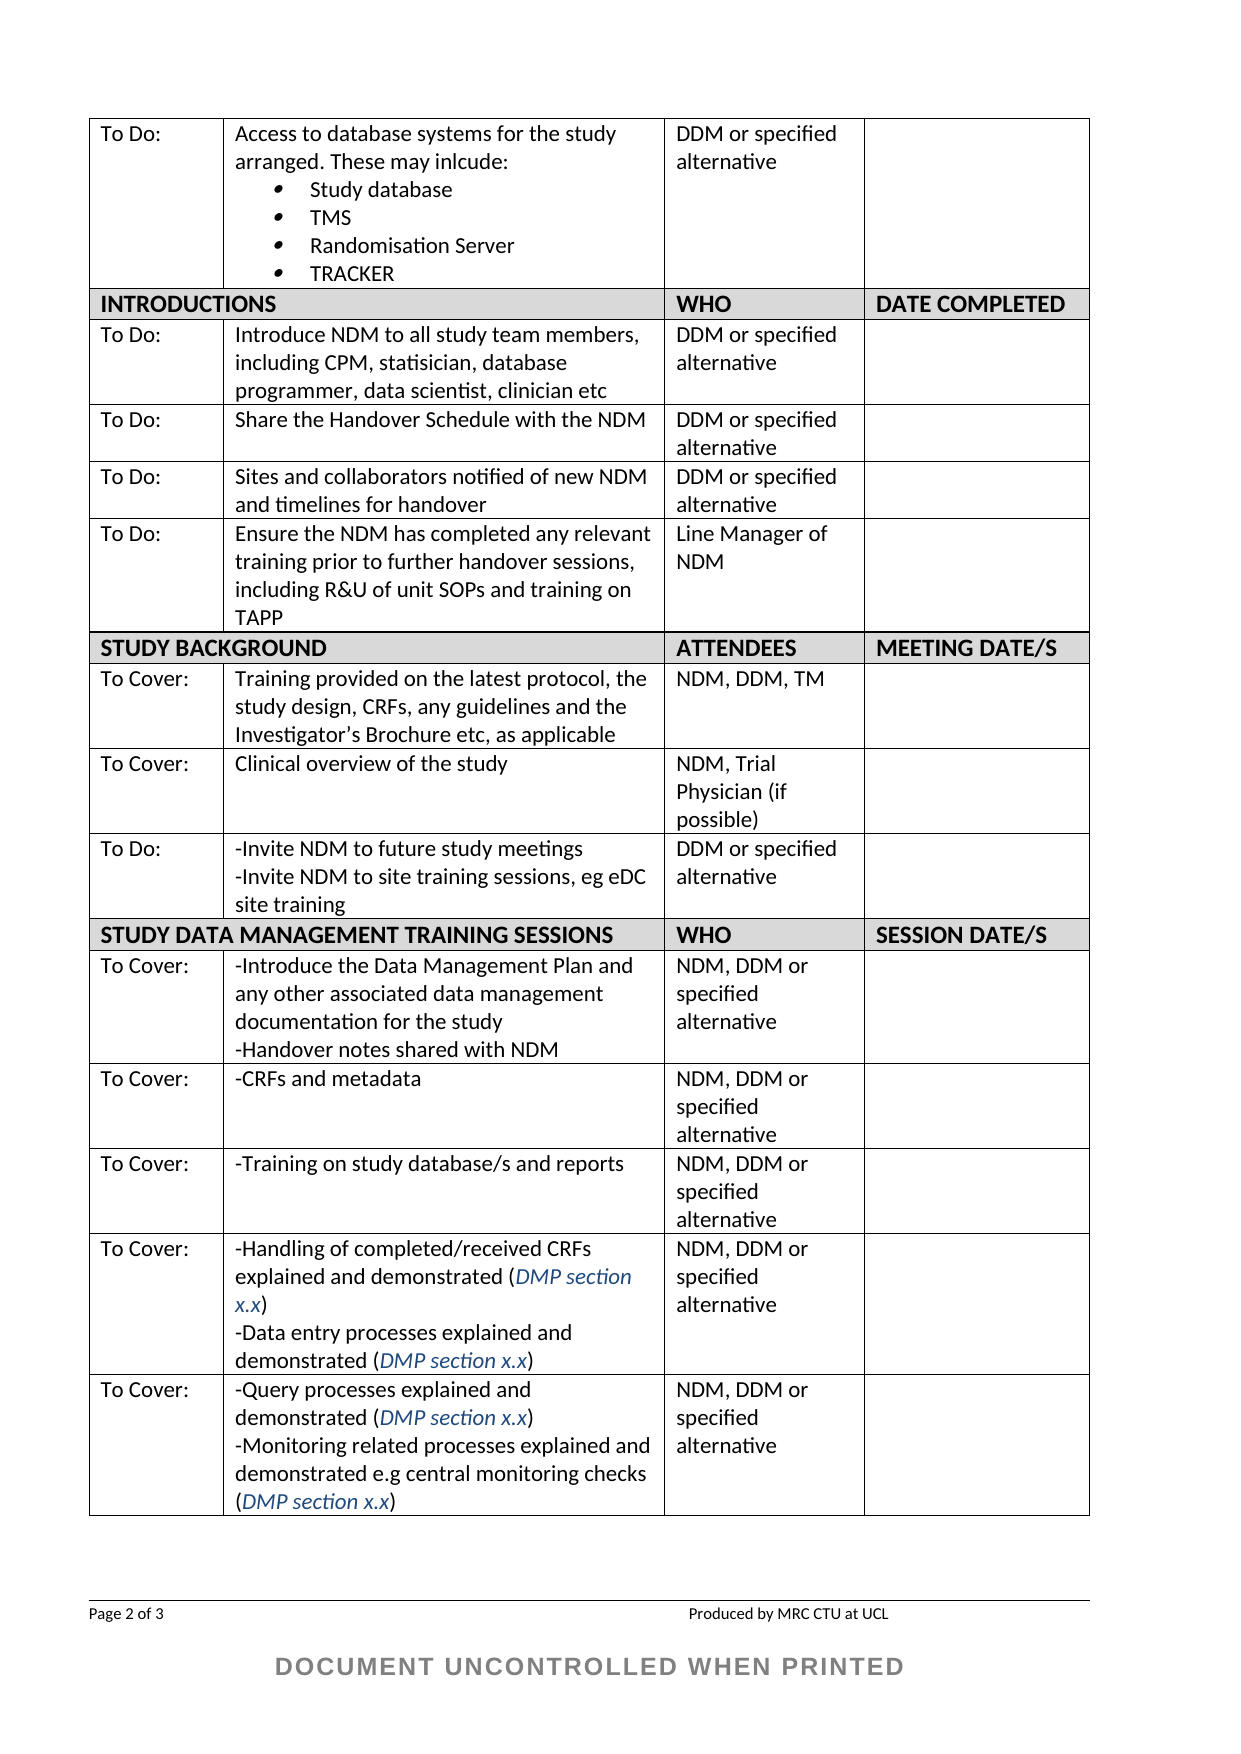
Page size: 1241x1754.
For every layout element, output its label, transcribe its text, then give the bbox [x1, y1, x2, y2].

table_cell Study Background [90, 633, 664, 663]
table_cell To Do: [90, 462, 223, 518]
table_cell DDM or specified alternative [665, 320, 864, 404]
table_cell -Query processes explained and demonstrated (DMP section x.x) -Monitoring related processes explained and demonstrated e.g central monitoring checks (DMP section x.x) [224, 1375, 664, 1515]
table_cell NDM, DDM or specified alternative [665, 1149, 864, 1233]
table_cell Training provided on the latest protocol, the study design, CRFs, any guidelines and the Investigator’s Brochure etc, as applicable [224, 664, 664, 748]
table_cell To Do: [90, 119, 223, 287]
table_cell NDM, DDM or specified alternative [665, 1234, 864, 1374]
table_cell To Do: [90, 834, 223, 918]
table_cell Who [665, 289, 864, 319]
table_cell [865, 749, 1089, 833]
table_cell To Cover: [90, 1064, 223, 1148]
table_cell Line Manager of NDM [665, 519, 864, 631]
table_cell Clinical overview of the study [224, 749, 664, 833]
table_cell -Handling of completed/received CRFs explained and demonstrated (DMP section x.x) -Data entry processes explained and demonstrated (DMP section x.x) [224, 1234, 664, 1374]
table_cell [865, 1375, 1089, 1515]
table_cell [865, 1064, 1089, 1148]
table_cell Introduce NDM to all study team members, including CPM, statisician, database programmer, data scientist, clinician etc [224, 320, 664, 404]
table_cell Sites and collaborators notified of new NDM and timelines for handover [224, 462, 664, 518]
table_cell DDM or specified alternative [665, 119, 864, 287]
table_cell Date Completed [865, 289, 1089, 319]
table_cell NDM, DDM, TM [665, 664, 864, 748]
table_cell [865, 1149, 1089, 1233]
table_cell NDM, DDM or specified alternative [665, 1064, 864, 1148]
table_cell [865, 405, 1089, 461]
table_cell [865, 119, 1089, 287]
table_cell [865, 462, 1089, 518]
table_cell [865, 951, 1089, 1063]
table_cell To Do: [90, 405, 223, 461]
table_cell To Cover: [90, 1149, 223, 1233]
table_cell Share the Handover Schedule with the NDM [224, 405, 664, 461]
table_cell Study Data Management Training Sessions [90, 919, 664, 950]
table_cell [865, 320, 1089, 404]
table_cell To Cover: [90, 1234, 223, 1374]
table_cell -Training on study database/s and reports [224, 1149, 664, 1233]
table_cell Attendees [665, 633, 864, 663]
table_cell To Do: [90, 519, 223, 631]
table_cell To Cover: [90, 951, 223, 1063]
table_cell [665, 1375, 864, 1515]
table_cell To Cover: [90, 749, 223, 833]
table_cell -Invite NDM to future study meetings -Invite NDM to site training sessions, eg eDC site training [224, 834, 664, 918]
table_cell DDM or specified alternative [665, 405, 864, 461]
table_cell DDM or specified alternative [665, 834, 864, 918]
table_cell To Cover: [90, 1375, 223, 1515]
table_cell NDM, Trial Physician (if possible) [665, 749, 864, 833]
table_cell DDM or specified alternative [665, 462, 864, 518]
table_cell [865, 519, 1089, 631]
table_cell -Introduce the Data Management Plan and any other associated data management documentation for the study -Handover notes shared with NDM [224, 951, 664, 1063]
table_cell Access to database systems for the study arranged. These may inlcude: Study database TMS Randomisation Server TRACKER [224, 119, 664, 287]
table_cell [865, 664, 1089, 748]
table_cell To Cover: [90, 664, 223, 748]
table_cell Meeting Date/s [865, 633, 1089, 663]
table_cell [865, 1234, 1089, 1374]
table_cell -CRFs and metadata [224, 1064, 664, 1148]
table_cell Who [665, 919, 864, 950]
table_cell To Do: [90, 320, 223, 404]
table_cell [865, 834, 1089, 918]
table_cell Session Date/s [865, 919, 1089, 950]
table_cell Introductions [90, 289, 664, 319]
table_cell NDM, DDM or specified alternative [665, 951, 864, 1063]
table_cell Ensure the NDM has completed any relevant training prior to further handover sessions, including R&U of unit SOPs and training on TAPP [224, 519, 664, 631]
